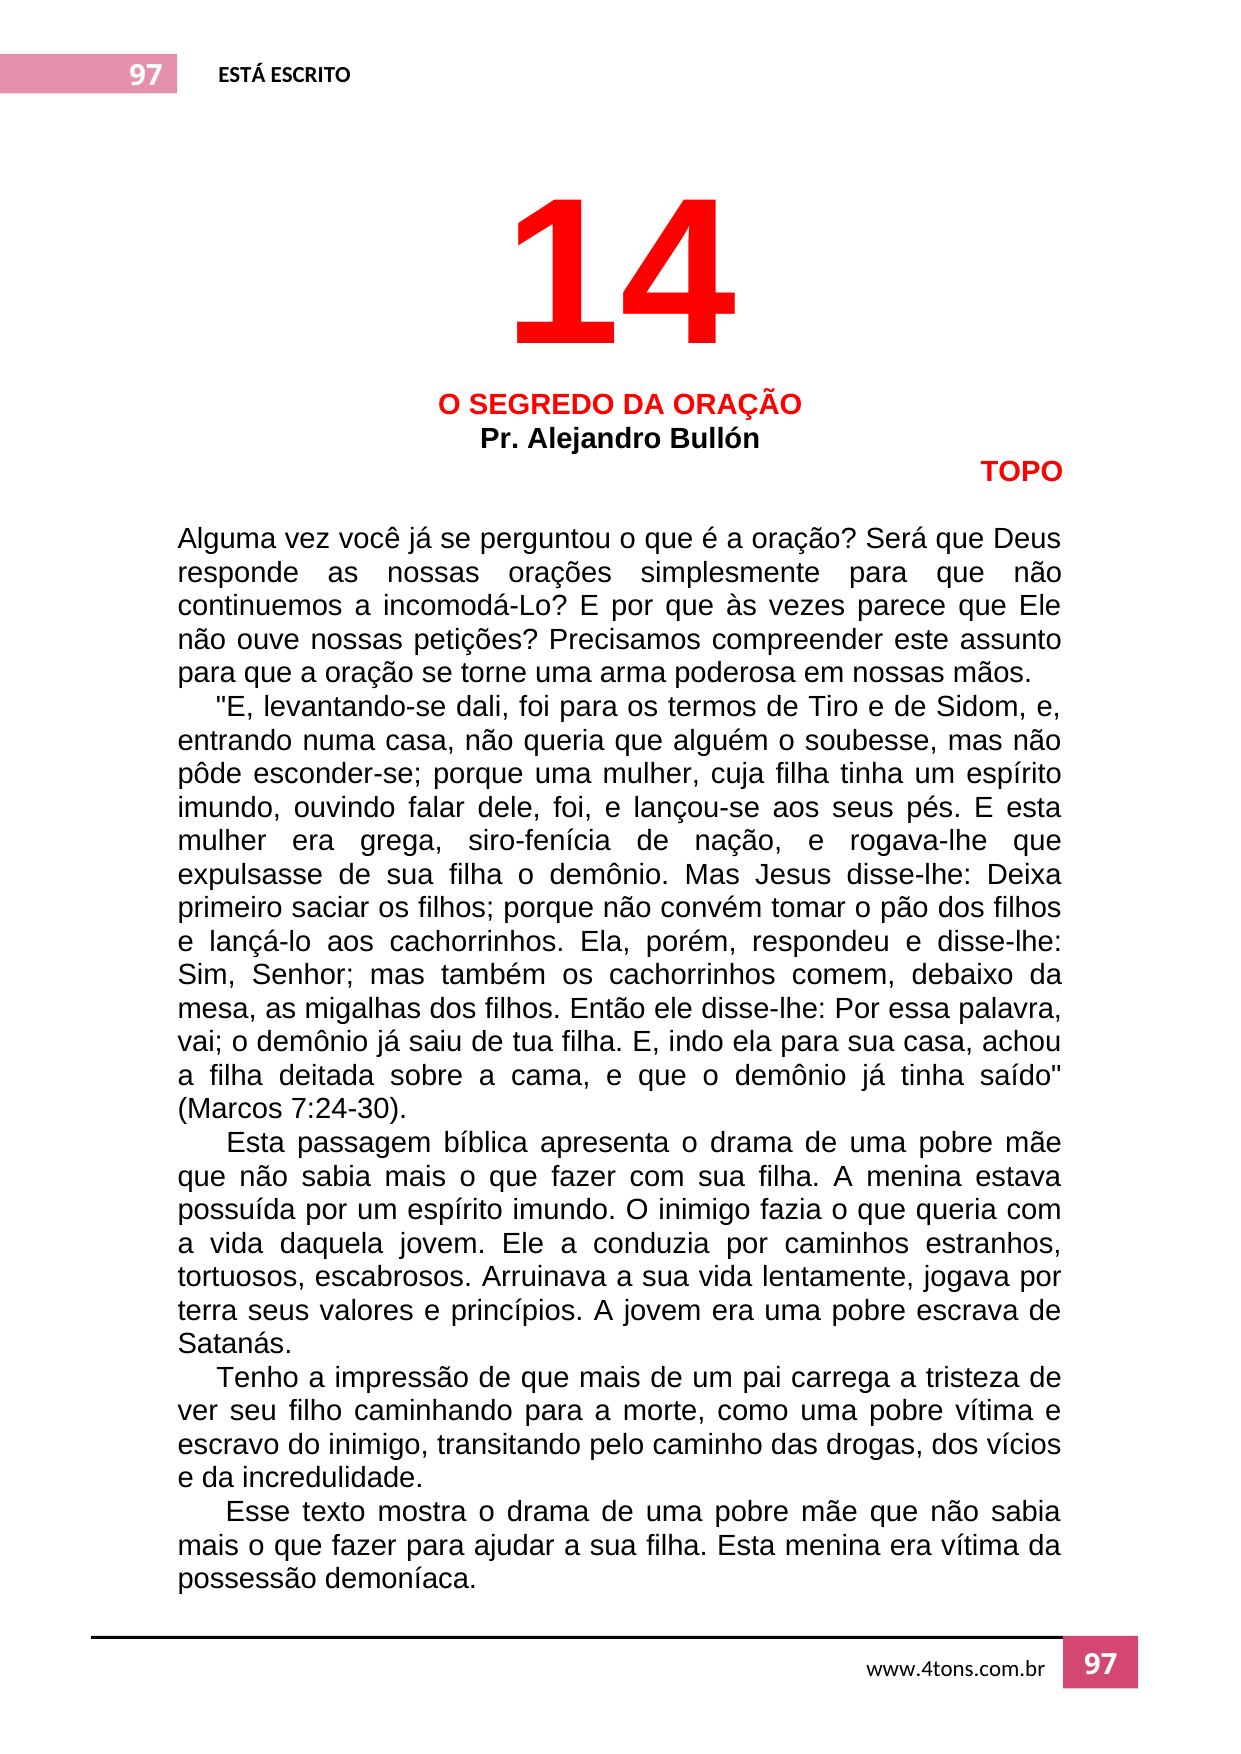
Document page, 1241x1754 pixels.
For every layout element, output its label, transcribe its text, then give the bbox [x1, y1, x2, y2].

text 14 [177, 148, 1063, 387]
text "E, levantando-se dali, foi para os termos de Tiro e de Sidom, e, entrando numa casa, não queria que alguém o soubesse, mas não pôde esconder-se; porque uma mulher, cuja filha tinha um espírito imundo, ouvindo falar dele, foi, e lançou-se aos seus pés. E esta mulher era grega, siro-fenícia de nação, e rogava-lhe que expulsasse de sua filha o demônio. Mas Jesus disse-lhe: Deixa primeiro saciar os filhos; porque não convém tomar o pão dos filhos e lançá-lo aos cachorrinhos. Ela, porém, respondeu e disse-lhe: Sim, Senhor; mas também os cachorrinhos comem, debaixo da mesa, as migalhas dos filhos. Então ele disse-lhe: Por essa palavra, vai; o demônio já saiu de tua filha. E, indo ela para sua casa, achou a filha deitada sobre a cama, e que o demônio já tinha saído" (Marcos 7:24-30). [177, 689, 1063, 1125]
text TOPO [177, 454, 1063, 488]
text O SEGREDO DA ORAÇÃO [177, 387, 1063, 421]
text Pr. Alejandro Bullón [177, 421, 1063, 454]
text Esta passagem bíblica apresenta o drama de uma pobre mãe que não sabia mais o que fazer com sua filha. A menina estava possuída por um espírito imundo. O inimigo fazia o que queria com a vida daquela jovem. Ele a conduzia por caminhos estranhos, tortuosos, escabrosos. Arruinava a sua vida lentamente, jogava por terra seus valores e princípios. A jovem era uma pobre escrava de Satanás. [177, 1125, 1063, 1360]
text Tenho a impressão de que mais de um pai carrega a tristeza de ver seu filho caminhando para a morte, como uma pobre vítima e escravo do inimigo, transitando pelo caminho das drogas, dos vícios e da incredulidade. [177, 1360, 1063, 1494]
text Alguma vez você já se perguntou o que é a oração? Será que Deus responde as nossas orações simplesmente para que não continuemos a incomodá-Lo? E por que às vezes parece que Ele não ouve nossas petições? Precisamos compreender este assunto para que a oração se torne uma arma poderosa em nossas mãos. [177, 521, 1063, 689]
text Esse texto mostra o drama de uma pobre mãe que não sabia mais o que fazer para ajudar a sua filha. Esta menina era vítima da possessão demoníaca. [177, 1494, 1063, 1595]
